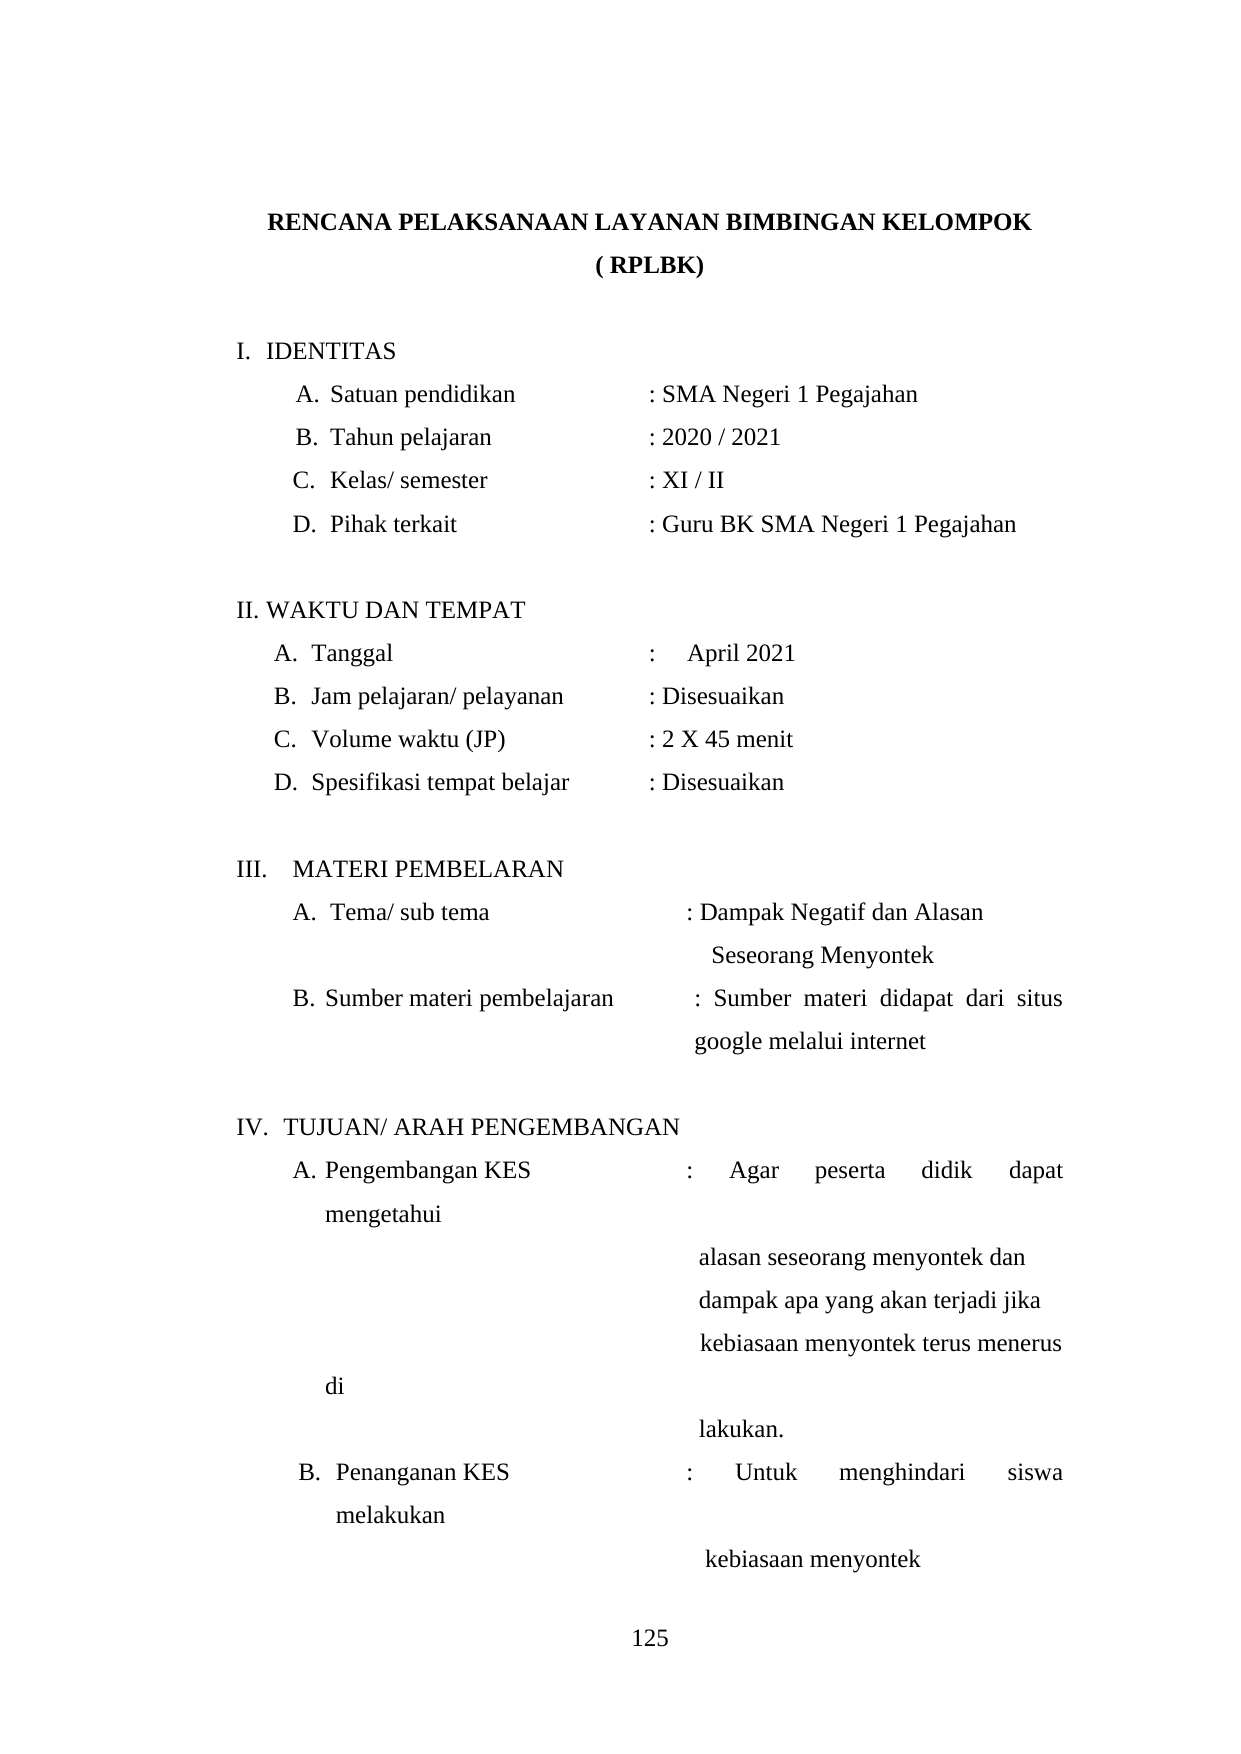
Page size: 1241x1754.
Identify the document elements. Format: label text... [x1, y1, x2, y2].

text ( RPLBK) [236, 250, 1063, 279]
list Seseorang Menyontek [330, 940, 1063, 969]
list kebiasaan menyontek terus menerus di [325, 1328, 1063, 1400]
list Satuan pendidikan : SMA Negeri 1 Pegajahan [295, 379, 1063, 408]
list Pihak terkait : Guru BK SMA Negeri 1 Pegajahan [292, 509, 1063, 537]
list Tahun pelajaran : 2020 / 2021 [295, 422, 1063, 451]
list Tanggal : April 2021 [274, 638, 1063, 667]
list Sumber materi pembelajaran : Sumber materi didapat dari situs google melalui internet [292, 983, 1063, 1055]
text RENCANA PELAKSANAAN LAYANAN BIMBINGAN KELOMPOK [236, 207, 1063, 236]
list WAKTU DAN TEMPAT [236, 595, 1063, 624]
list Volume waktu (JP) : 2 X 45 menit [274, 724, 1063, 753]
list TUJUAN/ ARAH PENGEMBANGAN [236, 1112, 1063, 1141]
list IDENTITAS [236, 336, 1063, 365]
list Pengembangan KES : Agar peserta didik dapat mengetahui [292, 1156, 1063, 1227]
list Jam pelajaran/ pelayanan : Disesuaikan [274, 681, 1063, 710]
list MATERI PEMBELARAN [236, 854, 1063, 882]
list kebiasaan menyontek [336, 1544, 1063, 1572]
list Tema/ sub tema : Dampak Negatif dan Alasan [292, 897, 1063, 926]
list Penanganan KES : Untuk menghindari siswa melakukan [298, 1457, 1063, 1529]
list alasan seseorang menyontek dan [325, 1242, 1063, 1271]
list Spesifikasi tempat belajar : Disesuaikan [274, 767, 1063, 796]
list lakukan. [325, 1414, 1063, 1443]
list Kelas/ semester : XI / II [292, 466, 1063, 494]
list dampak apa yang akan terjadi jika [325, 1285, 1063, 1314]
